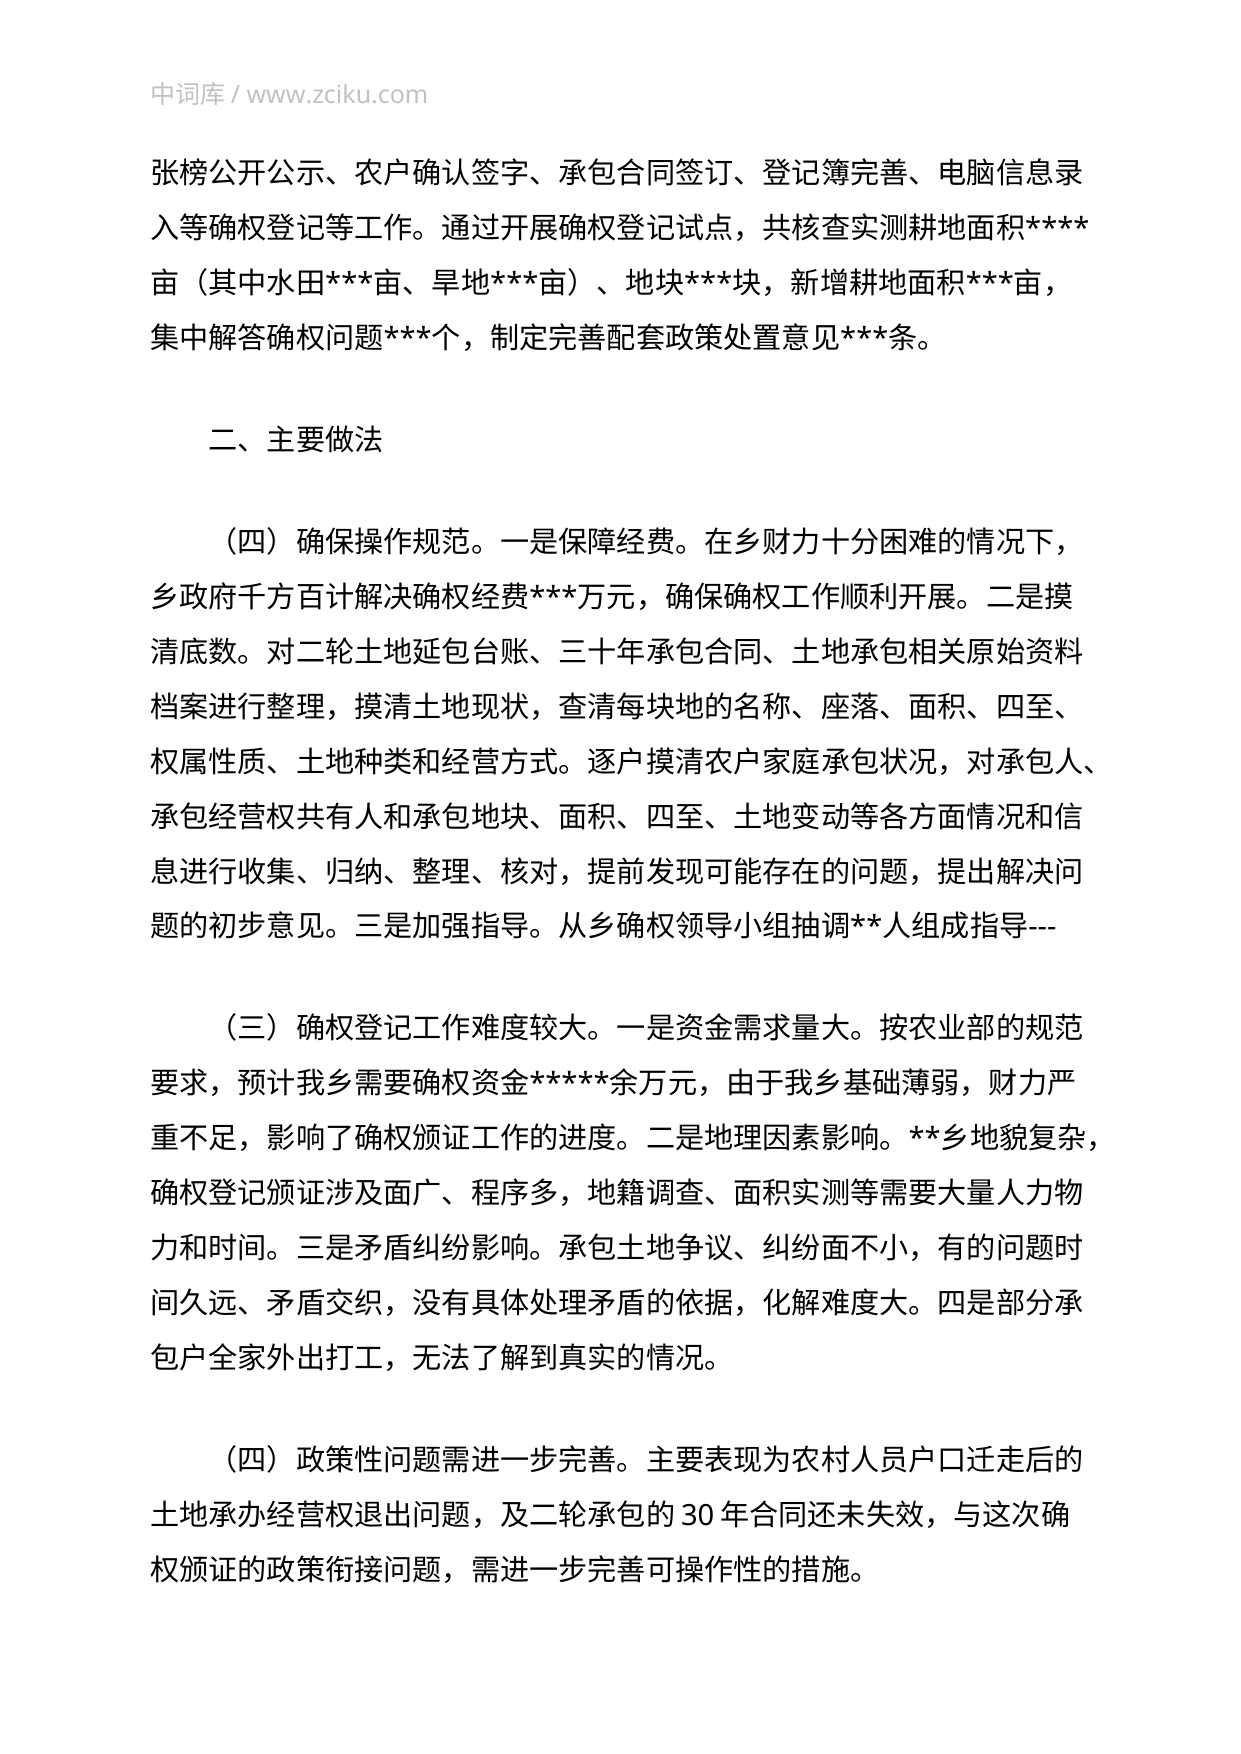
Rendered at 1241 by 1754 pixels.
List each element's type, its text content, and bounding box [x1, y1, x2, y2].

text （四）政策性问题需进一步完善。主要表现为农村人员户口迁走后的土地承办经营权退出问题，及二轮承包的30年合同还未失效，与这次确权颁证的政策衔接问题，需进一步完善可操作性的措施。 [150, 1436, 1090, 1588]
text 二、主要做法 [150, 417, 1090, 459]
text （三）确权登记工作难度较大。一是资金需求量大。按农业部的规范要求，预计我乡需要确权资金*****余万元，由于我乡基础薄弱，财力严重不足，影响了确权颁证工作的进度。二是地理因素影响。**乡地貌复杂，确权登记颁证涉及面广、程序多，地籍调查、面积实测等需要大量人力物力和时间。三是矛盾纠纷影响。承包土地争议、纠纷面不小，有的问题时间久远、矛盾交织，没有具体处理矛盾的依据，化解难度大。四是部分承包户全家外出打工，无法了解到真实的情况。 [150, 1005, 1090, 1377]
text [150, 150, 1090, 357]
text （四）确保操作规范。一是保障经费。在乡财力十分困难的情况下，乡政府千方百计解决确权经费***万元，确保确权工作顺利开展。二是摸清底数。对二轮土地延包台账、三十年承包合同、土地承包相关原始资料档案进行整理，摸清土地现状，查清每块地的名称、座落、面积、四至、权属性质、土地种类和经营方式。逐户摸清农户家庭承包状况，对承包人、承包经营权共有人和承包地块、面积、四至、土地变动等各方面情况和信息进行收集、归纳、整理、核对，提前发现可能存在的问题，提出解决问题的初步意见。三是加强指导。从乡确权领导小组抽调**人组成指导--- [150, 519, 1090, 945]
